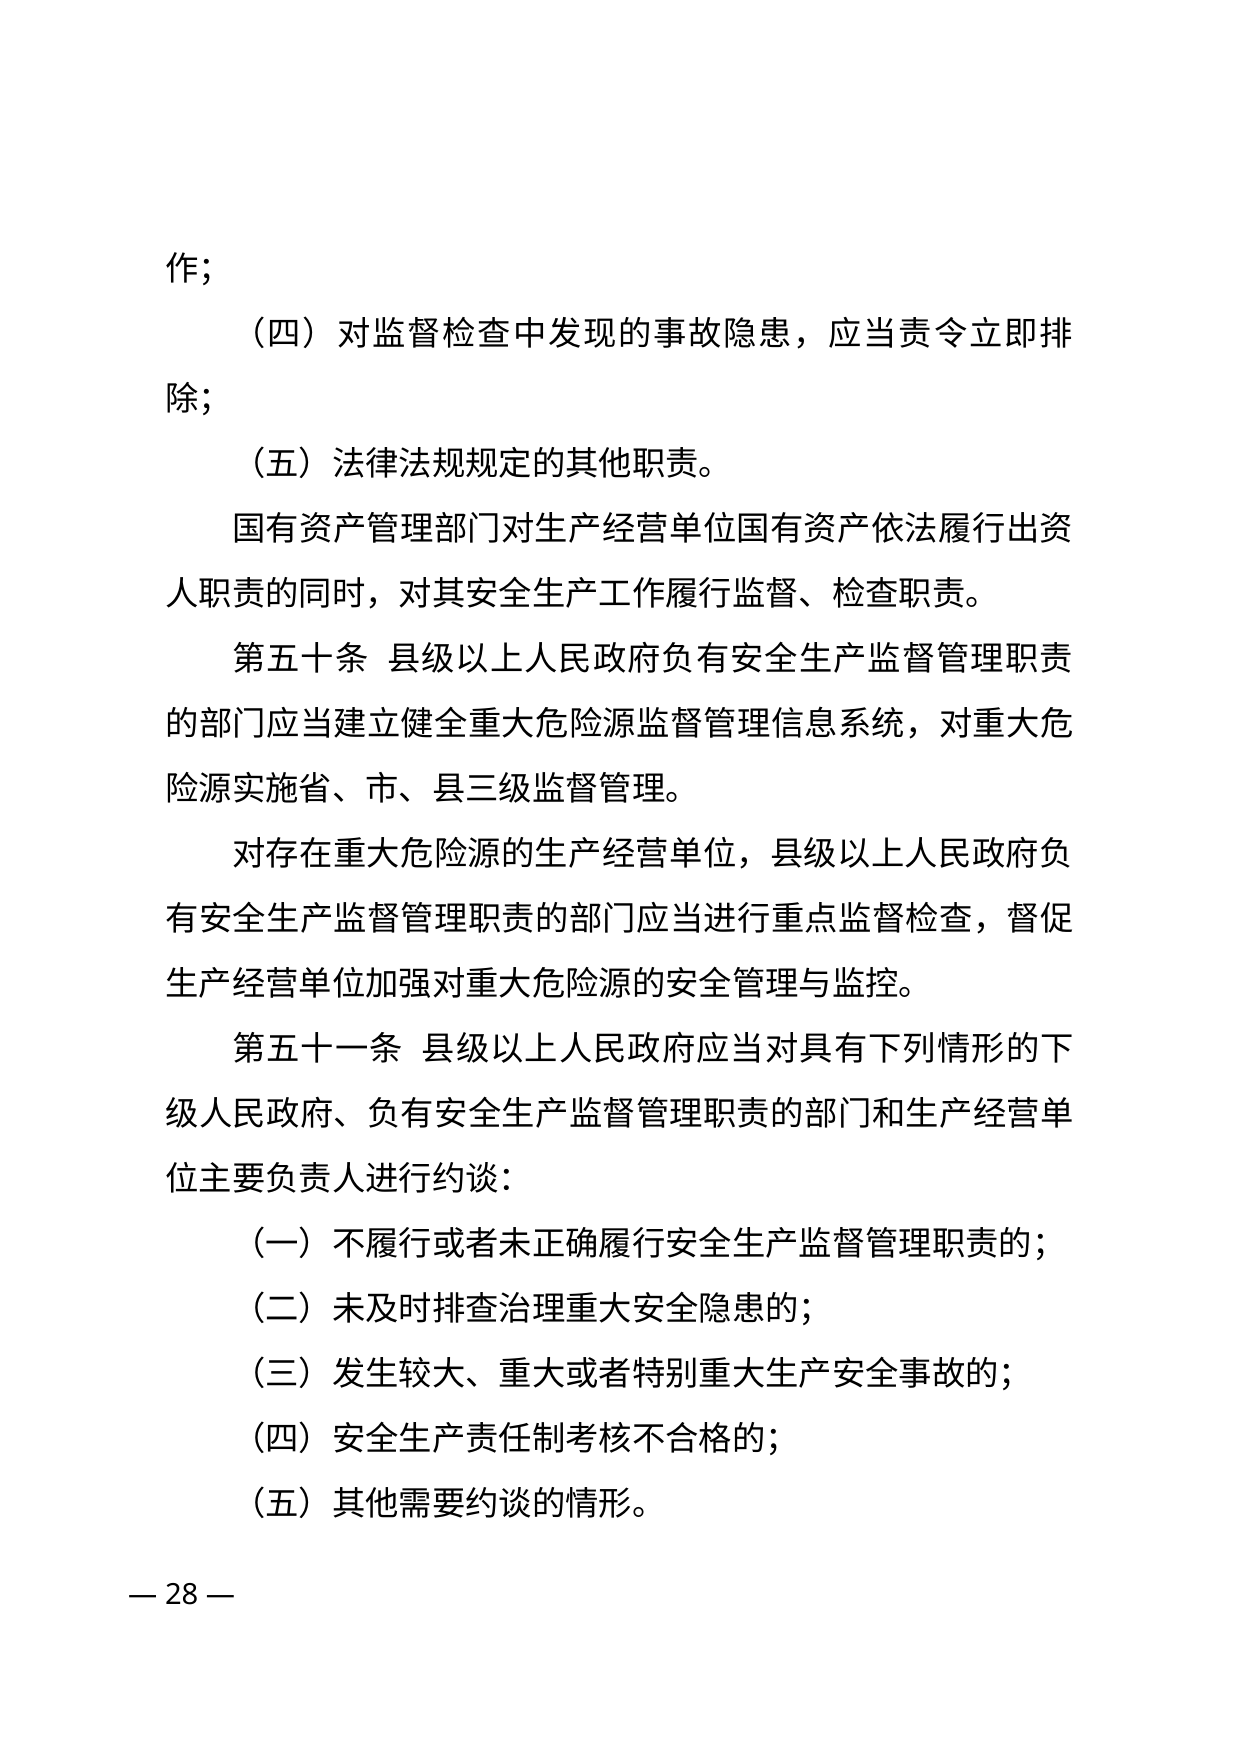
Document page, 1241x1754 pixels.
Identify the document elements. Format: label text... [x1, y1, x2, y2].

text （一）不履行或者未正确履行安全生产监督管理职责的； [165, 1208, 1075, 1273]
text 第五十条 县级以上人民政府负有安全生产监督管理职责的部门应当建立健全重大危险源监督管理信息系统，对重大危险源实施省、市、县三级监督管理。 [165, 623, 1075, 818]
text （四）安全生产责任制考核不合格的； [165, 1403, 1075, 1468]
text （五）法律法规规定的其他职责。 [165, 428, 1075, 493]
text （四）对监督检查中发现的事故隐患，应当责令立即排除； [165, 298, 1075, 428]
text 国有资产管理部门对生产经营单位国有资产依法履行出资人职责的同时，对其安全生产工作履行监督、检查职责。 [165, 493, 1075, 623]
text （三）发生较大、重大或者特别重大生产安全事故的； [165, 1338, 1075, 1403]
text （二）未及时排查治理重大安全隐患的； [165, 1273, 1075, 1338]
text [165, 233, 1075, 298]
text 对存在重大危险源的生产经营单位，县级以上人民政府负有安全生产监督管理职责的部门应当进行重点监督检查，督促生产经营单位加强对重大危险源的安全管理与监控。 [165, 818, 1075, 1013]
text 第五十一条 县级以上人民政府应当对具有下列情形的下级人民政府、负有安全生产监督管理职责的部门和生产经营单位主要负责人进行约谈： [165, 1013, 1075, 1208]
text （五）其他需要约谈的情形。 [165, 1468, 1075, 1533]
